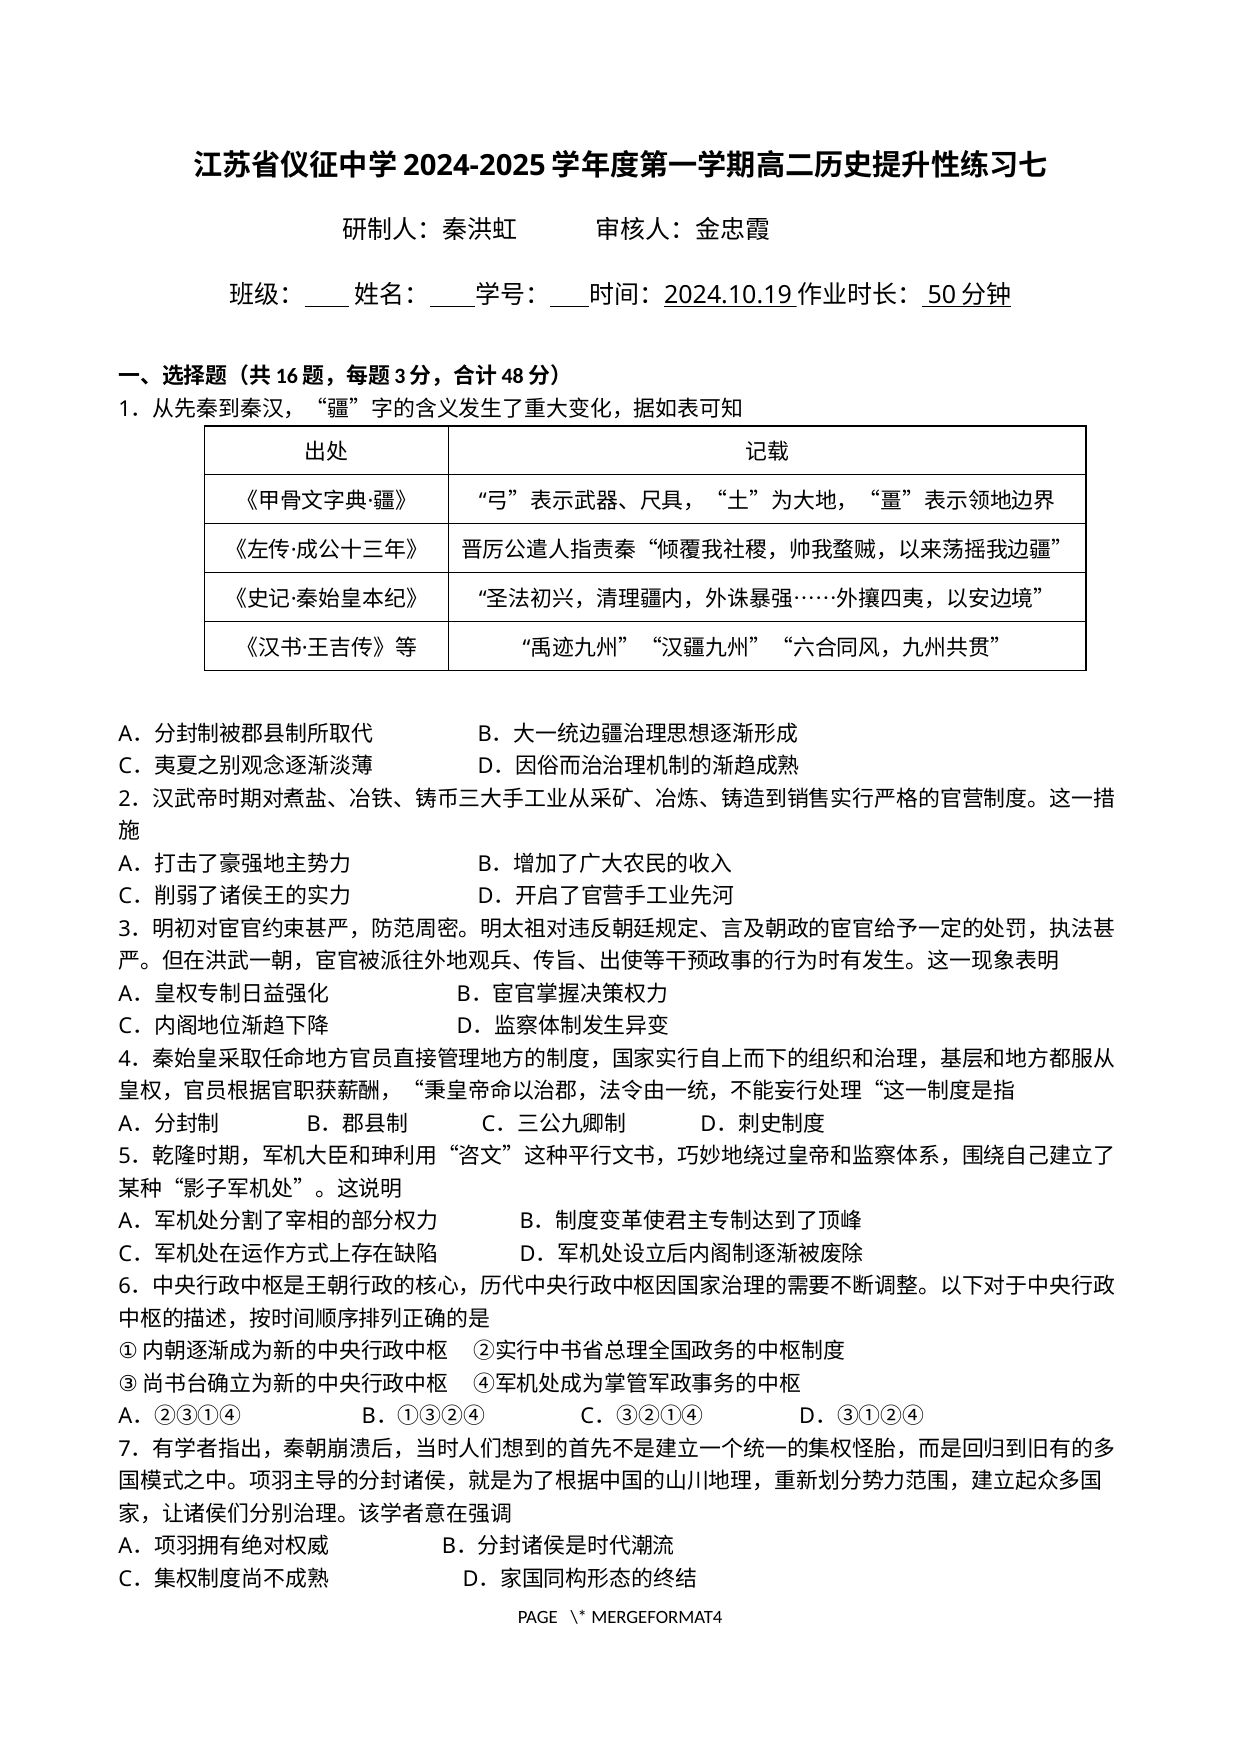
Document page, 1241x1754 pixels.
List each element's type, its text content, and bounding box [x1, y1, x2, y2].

table_header 记载 [449, 427, 1085, 474]
table_header 出处 [205, 427, 448, 474]
text A．②③①④ B．①③②④ C．③②①④ D．③①②④ [118, 1398, 1122, 1430]
text A．军机处分割了宰相的部分权力 B．制度变革使君主专制达到了顶峰 [118, 1203, 1122, 1235]
table_cell 《左传·成公十三年》 [205, 524, 448, 572]
table_cell 《史记·秦始皇本纪》 [205, 573, 448, 621]
text 班级： 姓名： 学号： 时间：2024.10.19作业时长： 50分钟 [118, 260, 1122, 325]
text A．分封制被郡县制所取代 B．大一统边疆治理思想逐渐形成 [118, 715, 1122, 748]
table_cell “弓”表示武器、尺具，“土”为大地，“畺”表示领地边界 [449, 475, 1085, 523]
text C．集权制度尚不成熟 D．家国同构形态的终结 [118, 1560, 1122, 1593]
text 1．从先秦到秦汉，“疆”字的含义发生了重大变化，据如表可知 [118, 390, 1122, 423]
table_cell 《甲骨文字典·疆》 [205, 475, 448, 523]
text A．项羽拥有绝对权威 B．分封诸侯是时代潮流 [118, 1528, 1122, 1560]
text 2．汉武帝时期对煮盐、冶铁、铸币三大手工业从采矿、冶炼、铸造到销售实行严格的官营制度。这一措施 [118, 780, 1122, 845]
text A．打击了豪强地主势力 B．增加了广大农民的收入 [118, 845, 1122, 878]
text 3．明初对宦官约束甚严，防范周密。明太祖对违反朝廷规定、言及朝政的宦官给予一定的处罚，执法甚严。但在洪武一朝，宦官被派往外地观兵、传旨、出使等干预政事的行为时有发生。这一现象表明 [118, 910, 1122, 975]
text 江苏省仪征中学2024-2025学年度第一学期高二历史提升性练习七 [118, 130, 1122, 195]
text A．皇权专制日益强化 B．宦官掌握决策权力 [118, 975, 1122, 1008]
table_cell 晋厉公遣人指责秦“倾覆我社稷，帅我蝥贼，以来荡摇我边疆” [449, 524, 1085, 572]
text A．分封制 B．郡县制 C．三公九卿制 D．刺史制度 [118, 1105, 1122, 1138]
text 6．中央行政中枢是王朝行政的核心，历代中央行政中枢因国家治理的需要不断调整。以下对于中央行政中枢的描述，按时间顺序排列正确的是 [118, 1268, 1122, 1333]
text C．内阁地位渐趋下降 D．监察体制发生异变 [118, 1008, 1122, 1040]
text ①内朝逐渐成为新的中央行政中枢 ②实行中书省总理全国政务的中枢制度 [118, 1333, 1122, 1365]
text C．夷夏之别观念逐渐淡薄 D．因俗而治治理机制的渐趋成熟 [118, 748, 1122, 780]
table_cell “圣法初兴，清理疆内，外诛暴强……外攘四夷，以安边境” [449, 573, 1085, 621]
text 一、选择题（共16题，每题3分，合计48分） [118, 358, 1122, 390]
table_cell 《汉书·王吉传》等 [205, 622, 448, 669]
text 5．乾隆时期，军机大臣和珅利用“咨文”这种平行文书，巧妙地绕过皇帝和监察体系，围绕自己建立了某种“影子军机处”。这说明 [118, 1138, 1122, 1203]
text 7．有学者指出，秦朝崩溃后，当时人们想到的首先不是建立一个统一的集权怪胎，而是回归到旧有的多国模式之中。项羽主导的分封诸侯，就是为了根据中国的山川地理，重新划分势力范围，建立起众多国家，让诸侯们分别治理。该学者意在强调 [118, 1430, 1122, 1528]
text 4．秦始皇采取任命地方官员直接管理地方的制度，国家实行自上而下的组织和治理，基层和地方都服从皇权，官员根据官职获薪酬，“秉皇帝命以治郡，法令由一统，不能妄行处理“这一制度是指 [118, 1040, 1122, 1105]
text C．军机处在运作方式上存在缺陷 D．军机处设立后内阁制逐渐被废除 [118, 1235, 1122, 1268]
text C．削弱了诸侯王的实力 D．开启了官营手工业先河 [118, 878, 1122, 910]
text ③尚书台确立为新的中央行政中枢 ④军机处成为掌管军政事务的中枢 [118, 1365, 1122, 1398]
text 研制人：秦洪虹 审核人：金忠霞 [342, 195, 1122, 260]
table_cell “禹迹九州”“汉疆九州”“六合同风，九州共贯” [449, 622, 1085, 669]
